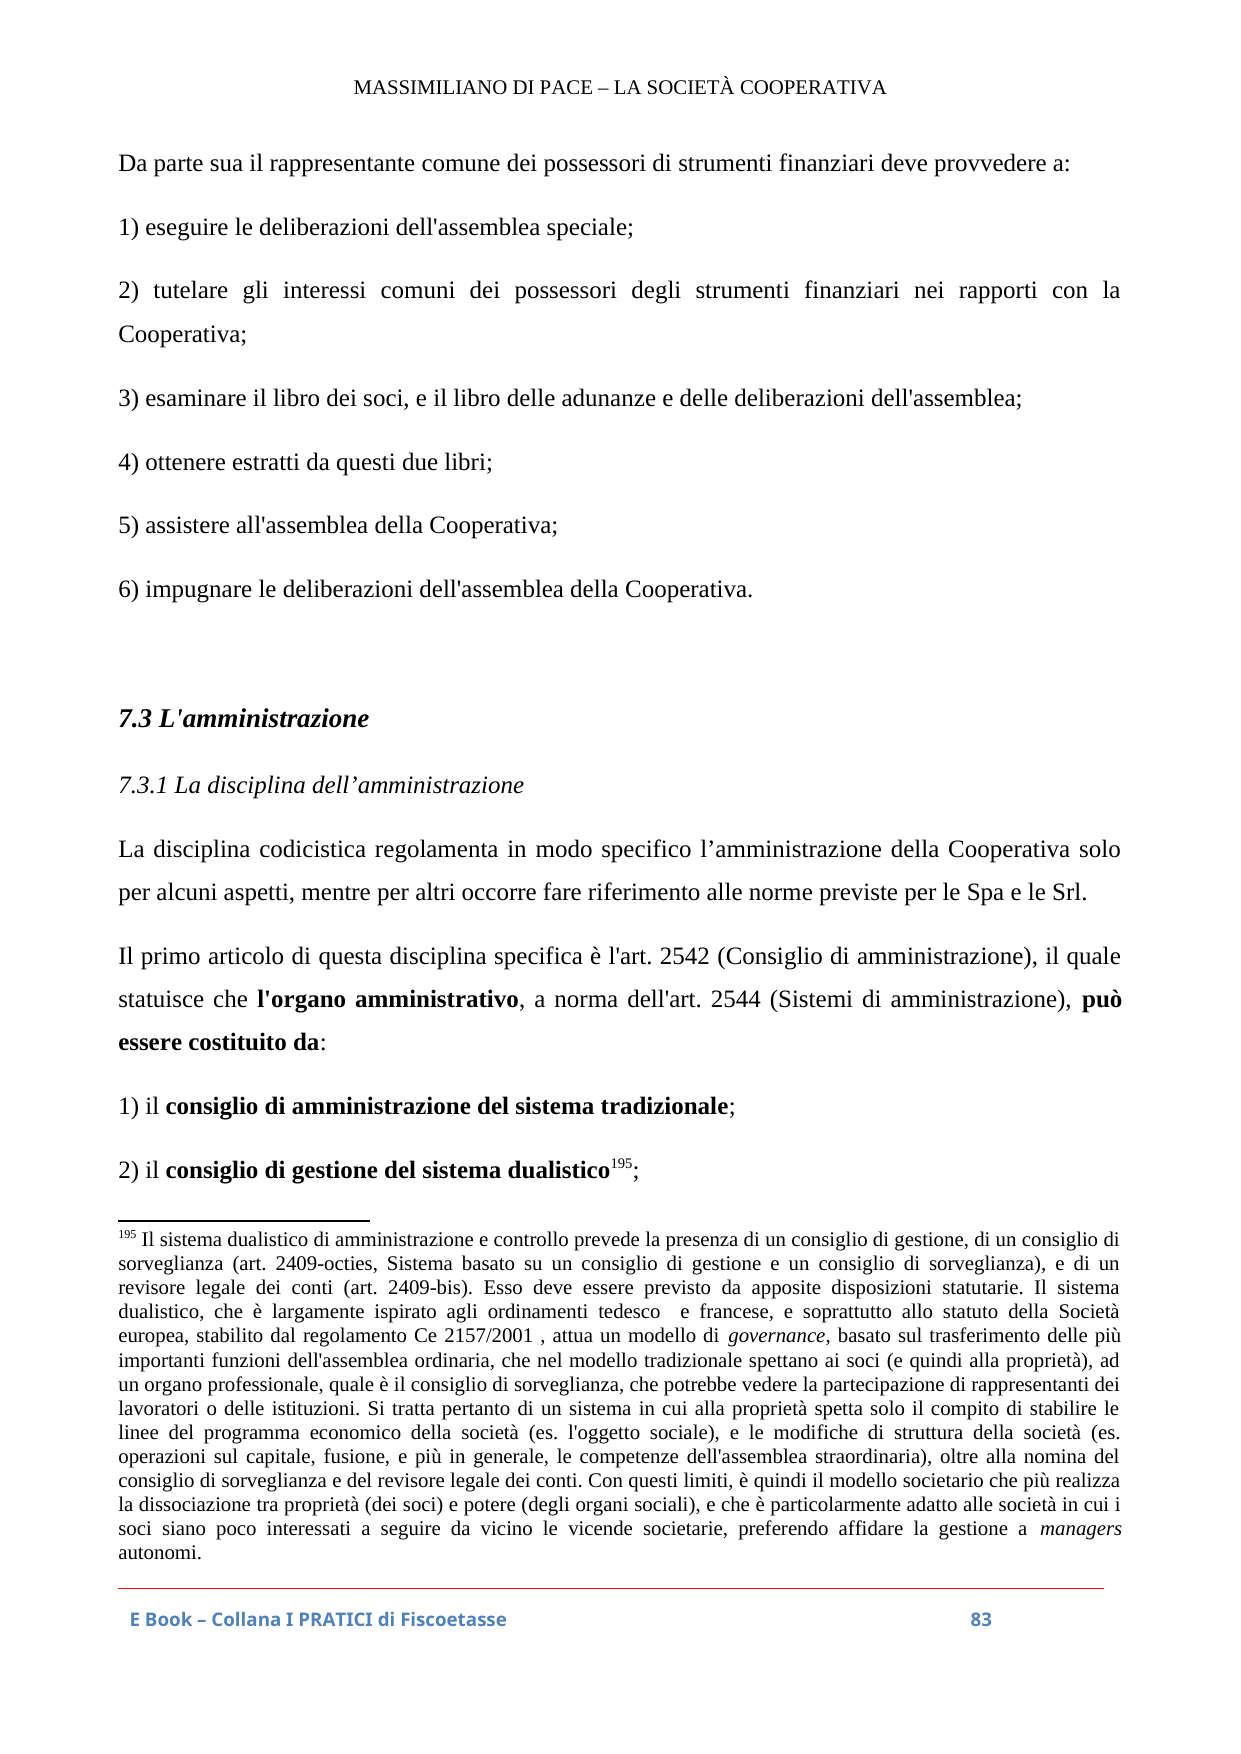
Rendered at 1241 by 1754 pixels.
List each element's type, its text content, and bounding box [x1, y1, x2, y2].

text 4) ottenere estratti da questi due libri; [118, 447, 1122, 475]
text 6) impugnare le deliberazioni dell'assemblea della Cooperativa. [118, 574, 1122, 603]
text 1) eseguire le deliberazioni dell'assemblea speciale; [118, 212, 1122, 240]
text 5) assistere all'assemblea della Cooperativa; [118, 511, 1122, 539]
text 2) il consiglio di gestione del sistema dualistico; [118, 1155, 1122, 1184]
subtitle 7.3.1 La disciplina dell’amministrazione [118, 770, 1122, 799]
text La disciplina codicistica regolamenta in modo specifico l’amministrazione della Cooperativa solo per alcuni aspetti, mentre per altri occorre fare riferimento alle norme previste per le Spa e le Srl. [118, 834, 1122, 906]
text 1) il consiglio di amministrazione del sistema tradizionale; [118, 1091, 1122, 1120]
text 3) esaminare il libro dei soci, e il libro delle adunanze e delle deliberazioni dell'assemblea; [118, 383, 1122, 411]
text Da parte sua il rappresentante comune dei possessori di strumenti finanziari deve provvedere a: [118, 148, 1122, 176]
text 2) tutelare gli interessi comuni dei possessori degli strumenti finanziari nei rapporti con la Cooperativa; [118, 276, 1122, 347]
text Il primo articolo di questa disciplina specifica è l'art. 2542 (Consiglio di amministrazione), il quale statuisce che l'organo amministrativo, a norma dell'art. 2544 (Sistemi di amministrazione), può essere costituito da: [118, 941, 1122, 1056]
subtitle 7.3 L'amministrazione [118, 702, 1122, 733]
